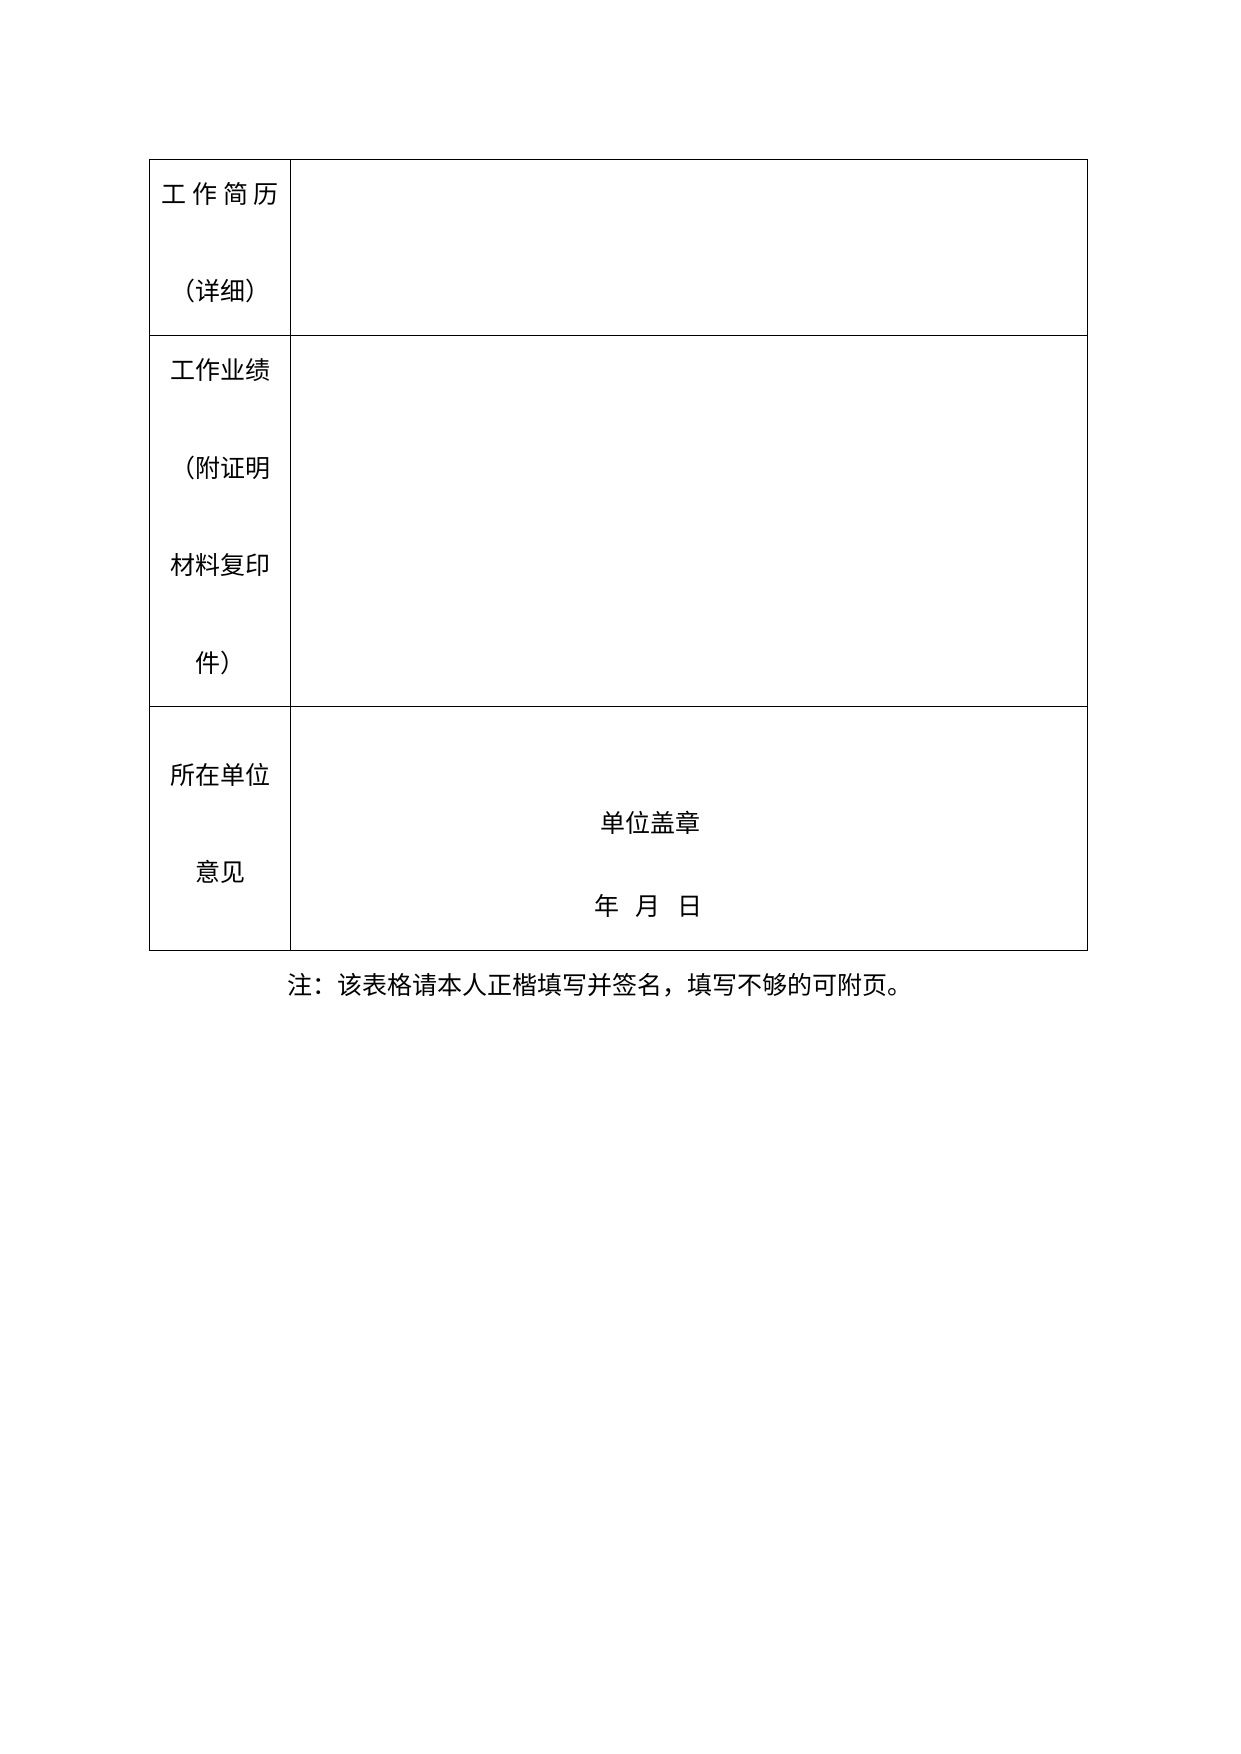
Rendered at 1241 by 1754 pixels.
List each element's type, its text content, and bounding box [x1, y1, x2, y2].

table_cell [291, 336, 1087, 706]
table_cell 工 作 简 历（详细） [150, 160, 290, 335]
table_cell 单位盖章 年 月 日 [291, 707, 1087, 950]
text 注：该表格请本人正楷填写并签名，填写不够的可附页。 [187, 951, 1053, 1016]
table_cell 工作业绩（附证明材料复印件） [150, 336, 290, 706]
table_cell [291, 160, 1087, 335]
table_cell 所在单位意见 [150, 707, 290, 950]
